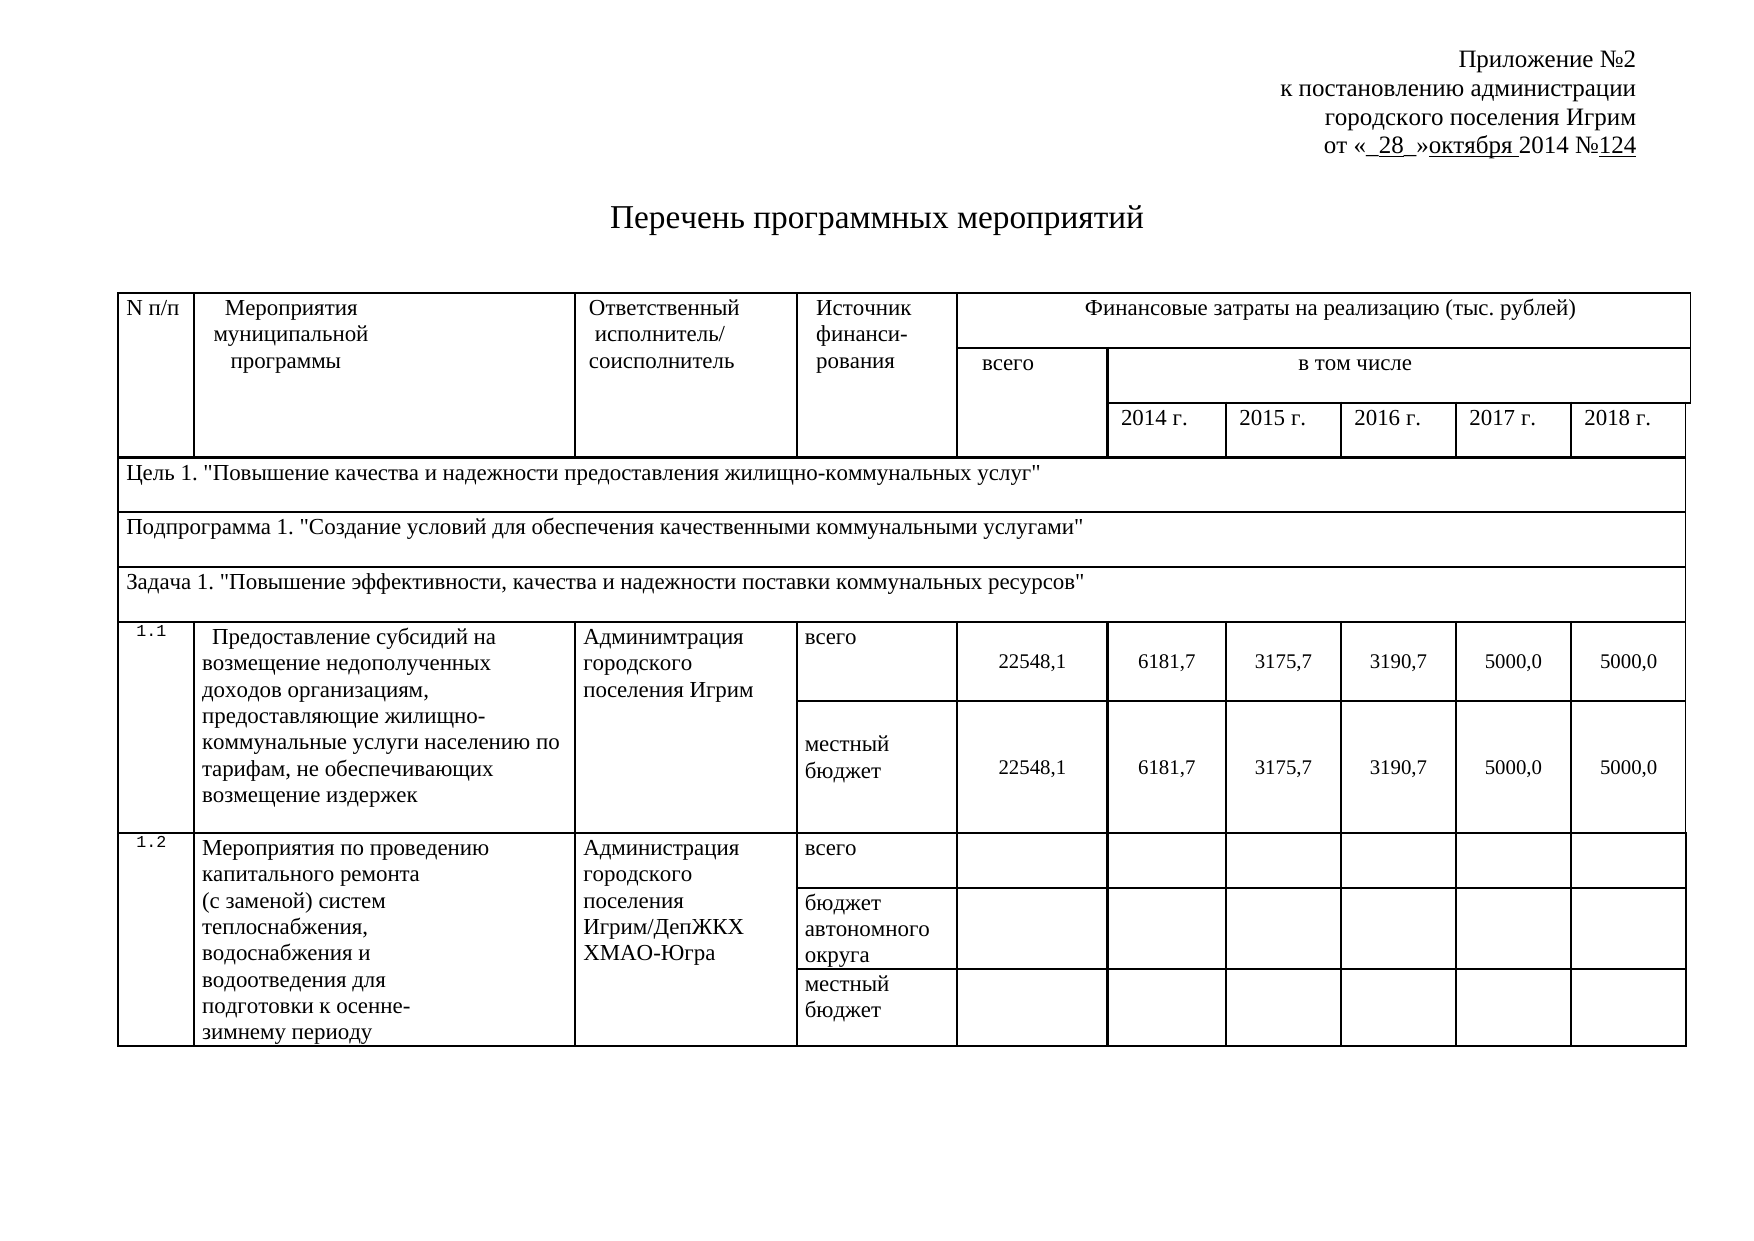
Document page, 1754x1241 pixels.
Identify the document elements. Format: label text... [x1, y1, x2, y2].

table_cell Админимтрация городского поселения Игрим [576, 623, 796, 832]
table_cell 3190,7 [1342, 702, 1455, 832]
table_cell всего [958, 349, 1106, 456]
table_cell [958, 970, 1106, 1045]
table_cell 2014 г. [1109, 404, 1225, 456]
table_cell 5000,0 [1572, 702, 1685, 832]
table_cell [1457, 834, 1570, 887]
table_cell Администрация городского поселения Игрим/ДепЖКХ ХМАО-Югра [576, 834, 796, 1045]
table_cell бюджет автономного округа [798, 889, 956, 968]
table_header Финансовые затраты на реализацию (тыс. рублей) [958, 294, 1690, 347]
table_header N п/п [119, 294, 193, 456]
table_cell 5000,0 [1572, 623, 1685, 700]
table_cell 3175,7 [1227, 702, 1340, 832]
table_cell [1109, 970, 1225, 1045]
table_cell 2016 г. [1342, 404, 1455, 456]
table_cell 22548,1 [958, 702, 1106, 832]
text к постановлению администрации [118, 73, 1636, 102]
table_cell всего [798, 623, 956, 700]
table_cell [1109, 834, 1225, 887]
table_cell [1227, 889, 1340, 968]
table_cell Предоставление субсидий на возмещение недополученных доходов организациям, предоставляющие жилищно-коммунальные услуги населению по тарифам, не обеспечивающих возмещение издержек [195, 623, 574, 832]
table_cell 6181,7 [1109, 702, 1225, 832]
table_cell [958, 834, 1106, 887]
table_cell 6181,7 [1109, 623, 1225, 700]
table_cell 5000,0 [1457, 702, 1570, 832]
text от «_28_»октября 2014 №124 [118, 131, 1636, 159]
table_cell [1227, 834, 1340, 887]
text Перечень программных мероприятий [118, 198, 1636, 236]
table_cell [1342, 889, 1455, 968]
table_cell [1572, 834, 1685, 887]
table_cell 1.1 [119, 623, 193, 832]
table_cell [1342, 834, 1455, 887]
table_cell 3175,7 [1227, 623, 1340, 700]
text городского поселения Игрим [118, 102, 1636, 131]
table_cell 2017 г. [1457, 404, 1570, 456]
table_cell [1572, 889, 1685, 968]
table_cell всего [798, 834, 956, 887]
table_cell [1342, 970, 1455, 1045]
table_cell 3190,7 [1342, 623, 1455, 700]
table_cell [1109, 889, 1225, 968]
table_cell [1227, 970, 1340, 1045]
table_cell 22548,1 [958, 623, 1106, 700]
table_cell [958, 889, 1106, 968]
table_cell Задача 1. "Повышение эффективности, качества и надежности поставки коммунальных ресурсов" [119, 568, 1685, 621]
table_cell 5000,0 [1457, 623, 1570, 700]
table_cell местный бюджет [798, 702, 956, 832]
table_cell 1.2 [119, 834, 193, 1045]
table_cell [1457, 970, 1570, 1045]
table_cell [1572, 970, 1685, 1045]
table_cell Подпрограмма 1. "Создание условий для обеспечения качественными коммунальными услугами" [119, 513, 1685, 566]
table_header Источник финанси- рования [798, 294, 956, 456]
table_cell в том числе [1109, 349, 1690, 402]
table_header Ответственный исполнитель/ соисполнитель [576, 294, 796, 456]
table_cell местный бюджет [798, 970, 956, 1045]
table_cell Цель 1. "Повышение качества и надежности предоставления жилищно-коммунальных услуг" [119, 459, 1685, 511]
table_cell 2015 г. [1227, 404, 1340, 456]
table_header Мероприятия муниципальной программы [195, 294, 574, 456]
table_cell 2018 г. [1572, 404, 1685, 456]
table_cell [1457, 889, 1570, 968]
text Приложение №2 [118, 44, 1636, 73]
table_cell Мероприятия по проведению капитального ремонта (с заменой) систем теплоснабжения, водоснабжения и водоотведения для подготовки к осенне- зимнему периоду [195, 834, 574, 1045]
